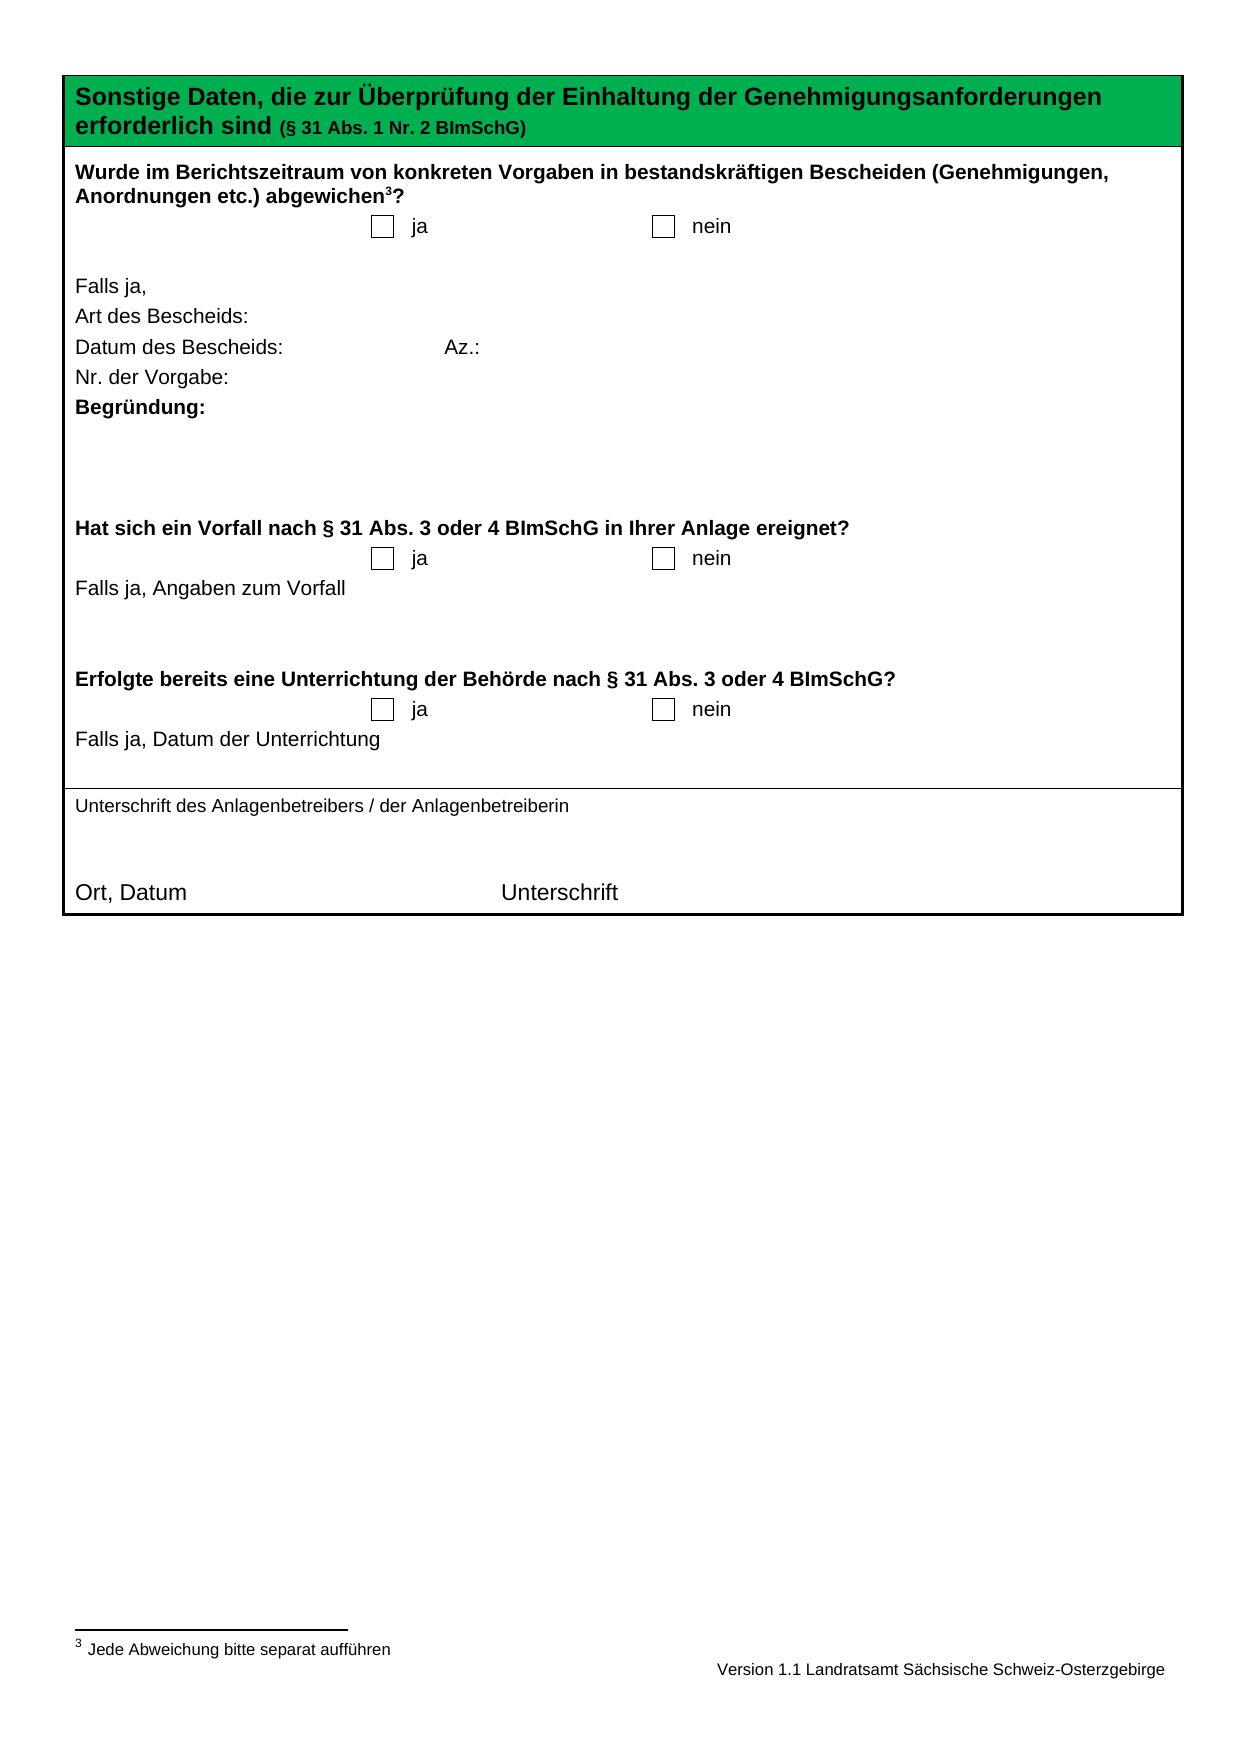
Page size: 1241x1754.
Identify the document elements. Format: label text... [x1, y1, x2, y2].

table_cell Wurde im Berichtszeitraum von konkreten Vorgaben in bestandskräftigen Bescheiden (Genehmigungen, Anordnungen etc.) abgewichen? ja nein Falls ja, Art des Bescheids: Datum des Bescheids: Az.: Nr. der Vorgabe: Begründung: Hat sich ein Vorfall nach § 31 Abs. 3 oder 4 BImSchG in Ihrer Anlage ereignet? ja nein Falls ja, Angaben zum Vorfall Erfolgte bereits eine Unterrichtung der Behörde nach § 31 Abs. 3 oder 4 BImSchG? ja nein Falls ja, Datum der Unterrichtung [65, 147, 1181, 788]
table_cell Sonstige Daten, die zur Überprüfung der Einhaltung der Genehmigungsanforderungen erforderlich sind (§ 31 Abs. 1 Nr. 2 BImSchG) [65, 76, 1181, 146]
table_cell Unterschrift des Anlagenbetreibers / der Anlagenbetreiberin Ort, Datum Unterschrift [65, 789, 1181, 913]
